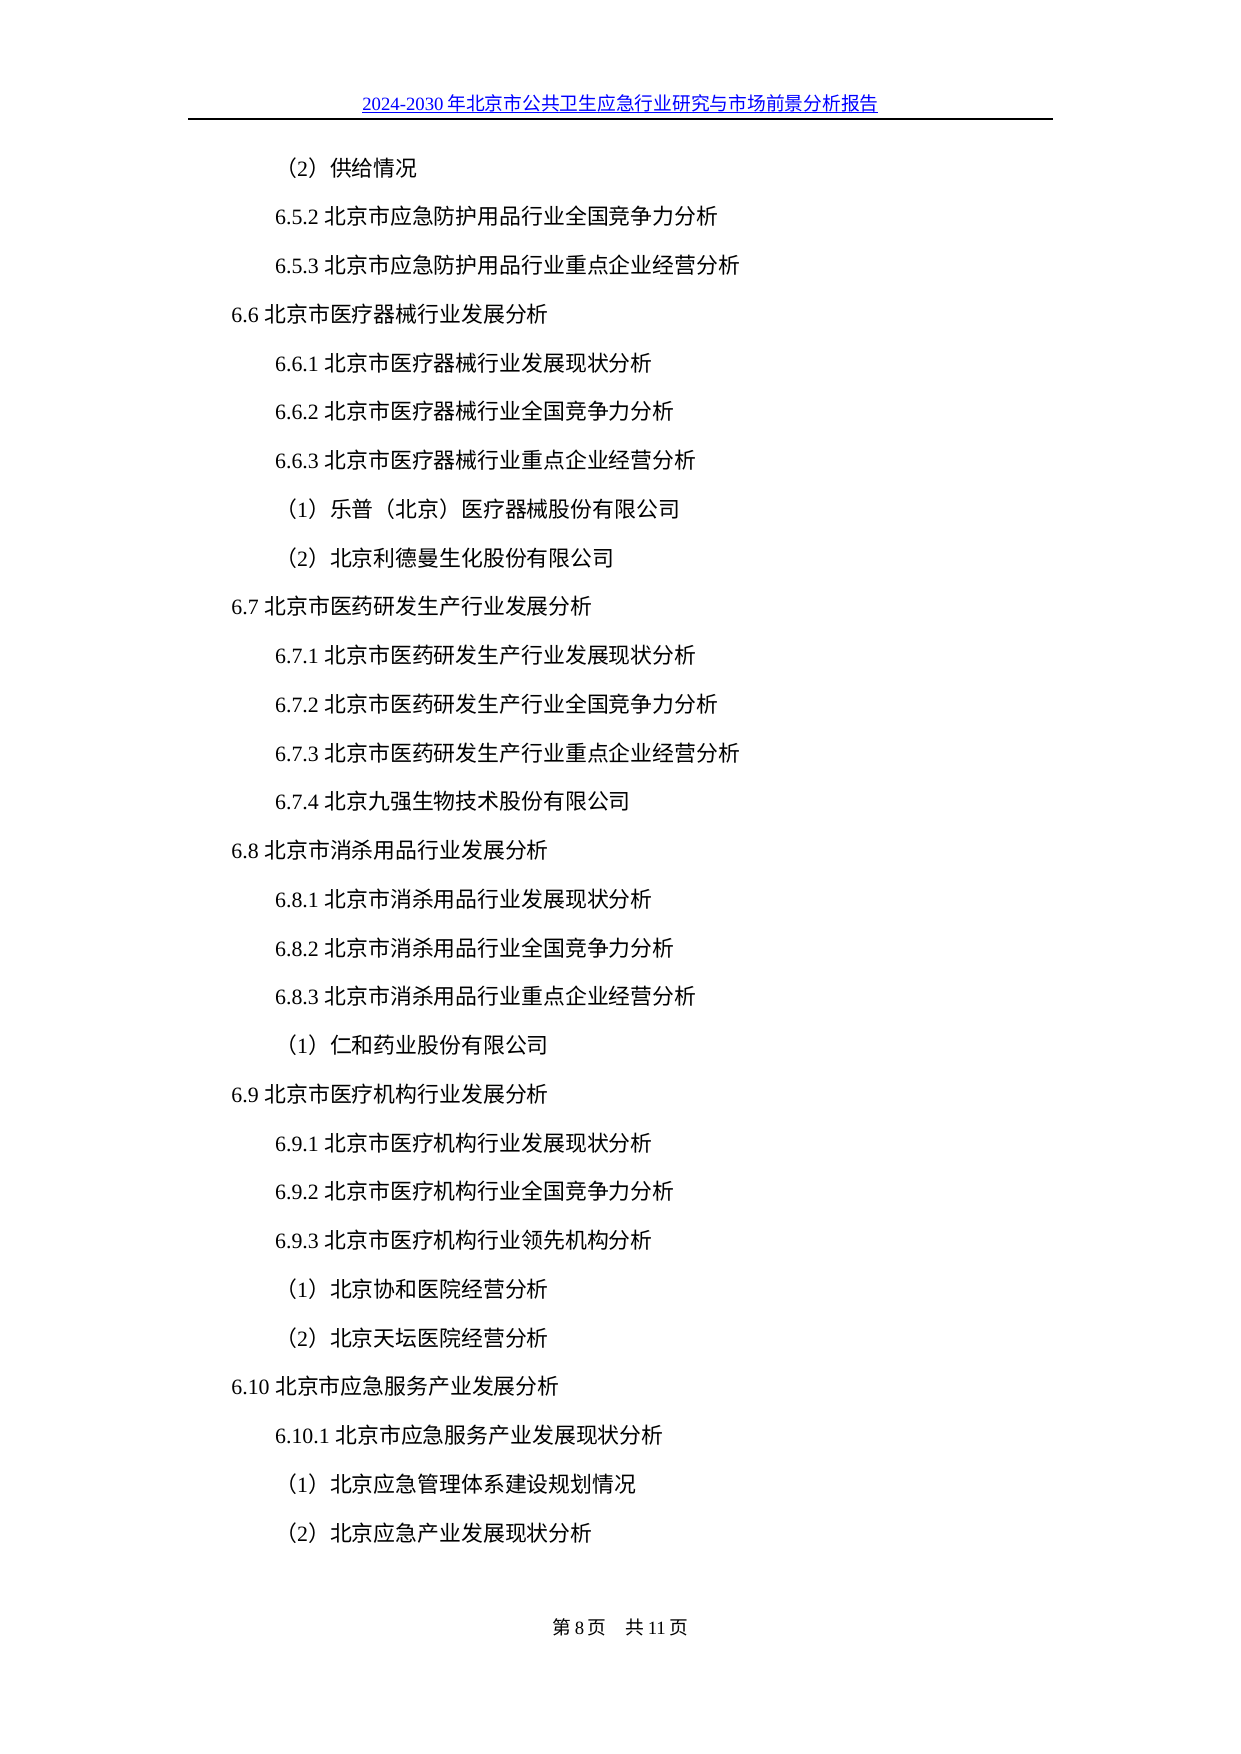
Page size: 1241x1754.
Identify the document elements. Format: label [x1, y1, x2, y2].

text [187, 150, 1053, 1548]
